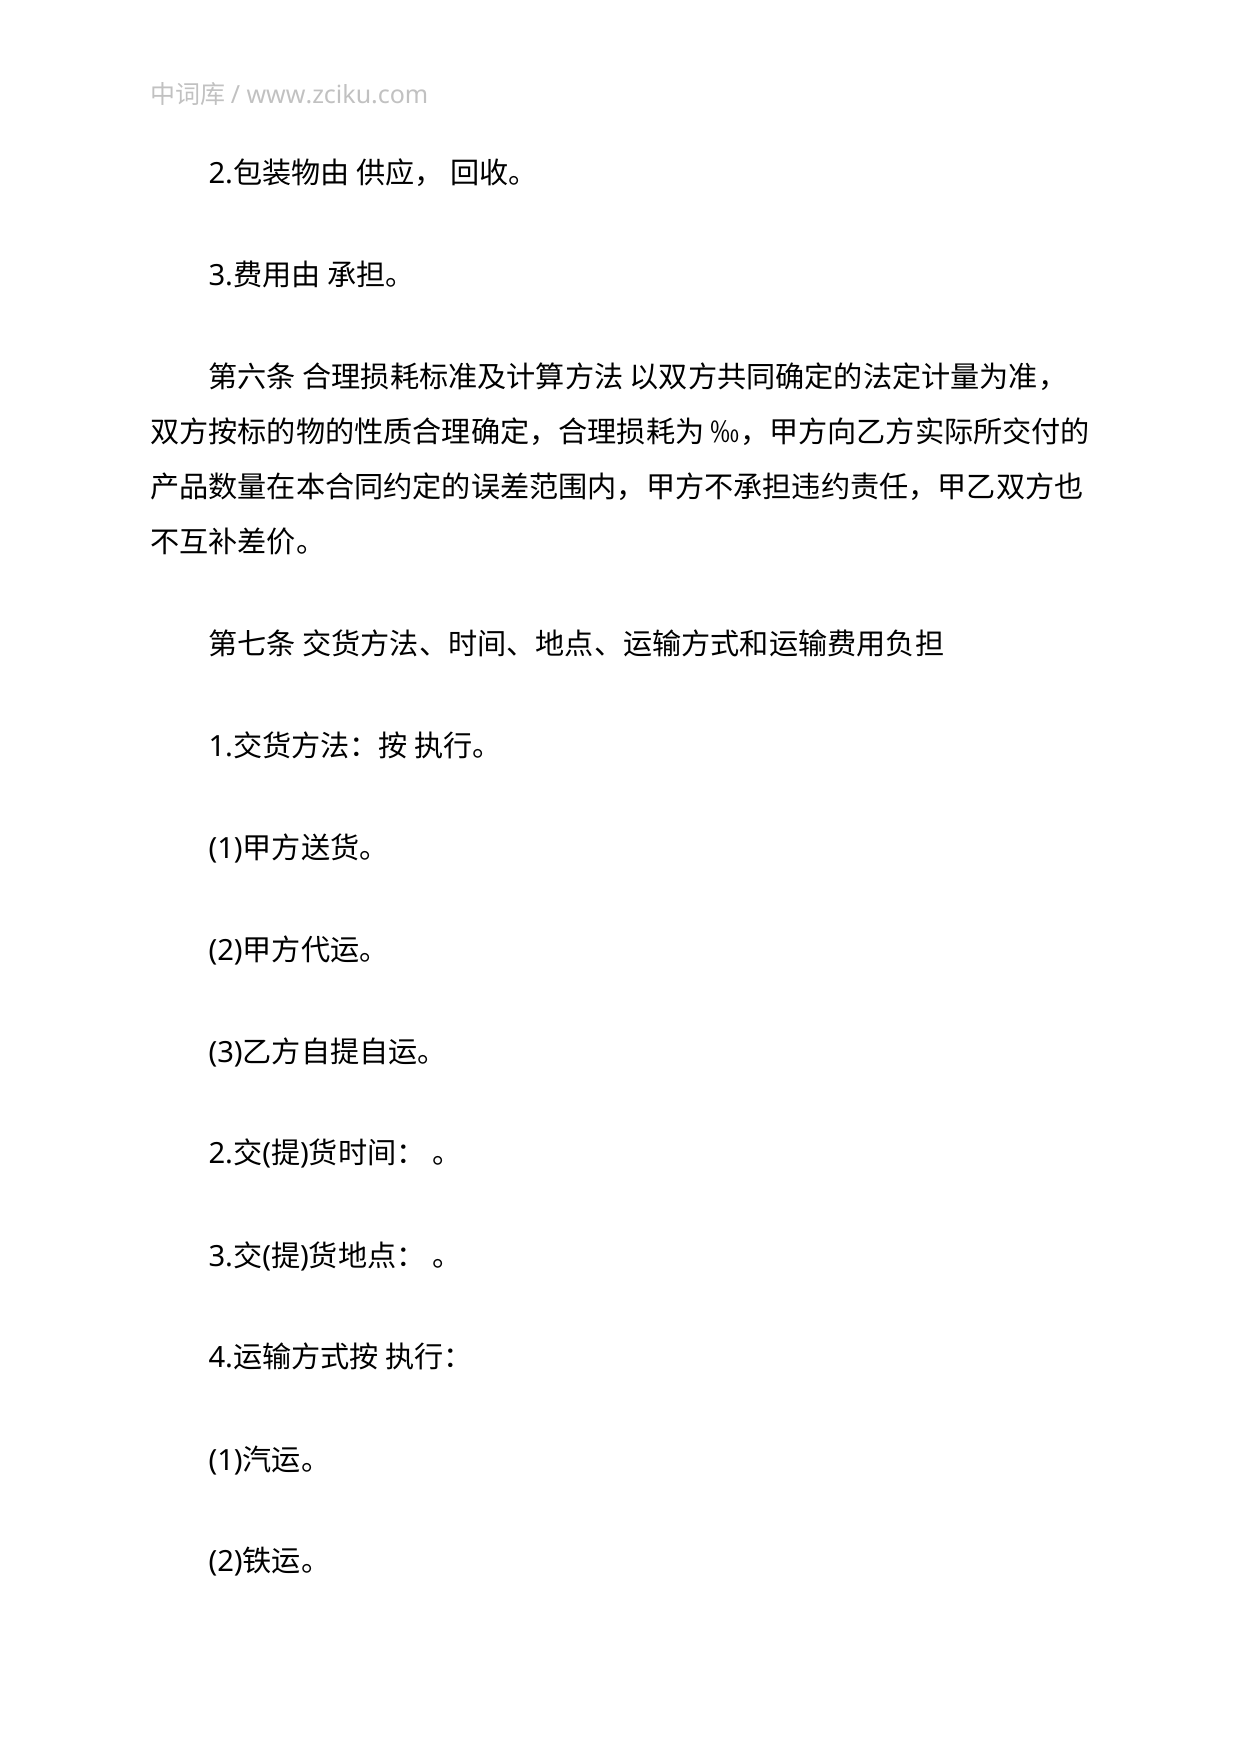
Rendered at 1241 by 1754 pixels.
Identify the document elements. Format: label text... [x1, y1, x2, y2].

text 第七条 交货方法、时间、地点、运输方式和运输费用负担 [150, 620, 1090, 663]
text 4.运输方式按 执行： [150, 1334, 1090, 1376]
text 2.包装物由 供应， 回收。 [150, 150, 1090, 192]
text (2)甲方代运。 [150, 926, 1090, 968]
text (2)铁运。 [150, 1538, 1090, 1580]
text (1)甲方送货。 [150, 824, 1090, 867]
text 2.交(提)货时间： 。 [150, 1130, 1090, 1172]
text 1.交货方法：按 执行。 [150, 722, 1090, 764]
text 第六条 合理损耗标准及计算方法 以双方共同确定的法定计量为准，双方按标的物的性质合理确定，合理损耗为 ‰，甲方向乙方实际所交付的产品数量在本合同约定的误差范围内，甲方不承担违约责任，甲乙双方也不互补差价。 [150, 354, 1090, 561]
text (1)汽运。 [150, 1436, 1090, 1478]
text 3.费用由 承担。 [150, 252, 1090, 294]
text (3)乙方自提自运。 [150, 1028, 1090, 1071]
text 3.交(提)货地点： 。 [150, 1232, 1090, 1274]
